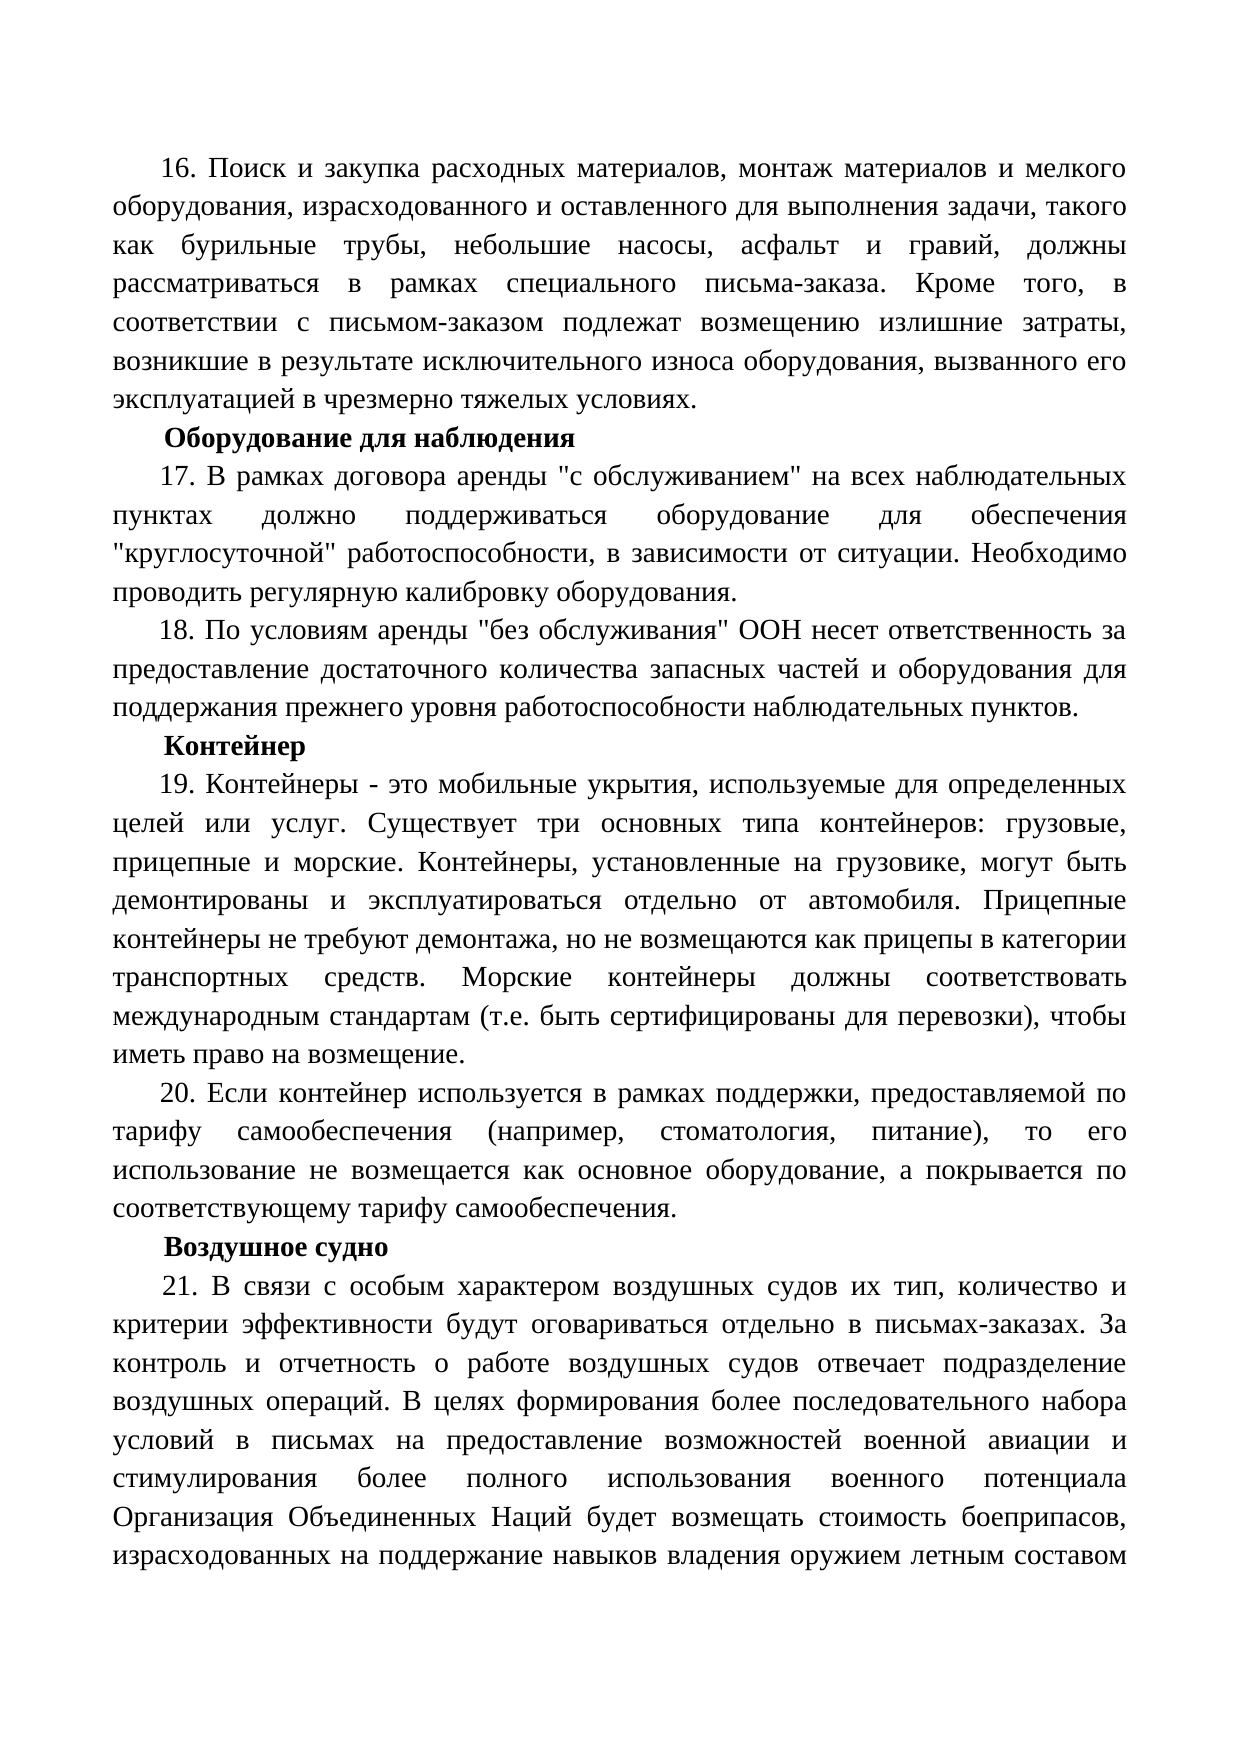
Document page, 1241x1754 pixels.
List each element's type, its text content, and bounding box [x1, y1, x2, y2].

text 17. В рамках договора аренды "с обслуживанием" на всех наблюдательных пунктах должно поддерживаться оборудование для обеспечения "круглосуточной" работоспособности, в зависимости от ситуации. Необходимо проводить регулярную калибровку оборудования. [112, 458, 1128, 607]
text Оборудование для наблюдения [112, 420, 1128, 453]
text Контейнер [112, 728, 1128, 762]
text 19. Контейнеры - это мобильные укрытия, используемые для определенных целей или услуг. Существует три основных типа контейнеров: грузовые, прицепные и морские. Контейнеры, установленные на грузовике, могут быть демонтированы и эксплуатироваться отдельно от автомобиля. Прицепные контейнеры не требуют демонтажа, но не возмещаются как прицепы в категории транспортных средств. Морские контейнеры должны соответствовать международным стандартам (т.е. быть сертифицированы для перевозки), чтобы иметь право на возмещение. [112, 767, 1128, 1070]
text 18. По условиям аренды "без обслуживания" ООН несет ответственность за предоставление достаточного количества запасных частей и оборудования для поддержания прежнего уровня работоспособности наблюдательных пунктов. [112, 612, 1128, 723]
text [112, 1268, 1128, 1571]
text 16. Поиск и закупка расходных материалов, монтаж материалов и мелкого оборудования, израсходованного и оставленного для выполнения задачи, такого как бурильные трубы, небольшие насосы, асфальт и гравий, должны рассматриваться в рамках специального письма-заказа. Кроме того, в соответствии с письмом-заказом подлежат возмещению излишние затраты, возникшие в результате исключительного износа оборудования, вызванного его эксплуатацией в чрезмерно тяжелых условиях. [112, 150, 1128, 415]
text 20. Если контейнер используется в рамках поддержки, предоставляемой по тарифу самообеспечения (например, стоматология, питание), то его использование не возмещается как основное оборудование, а покрывается по соответствующему тарифу самообеспечения. [112, 1075, 1128, 1224]
text Воздушное судно [112, 1229, 1128, 1263]
